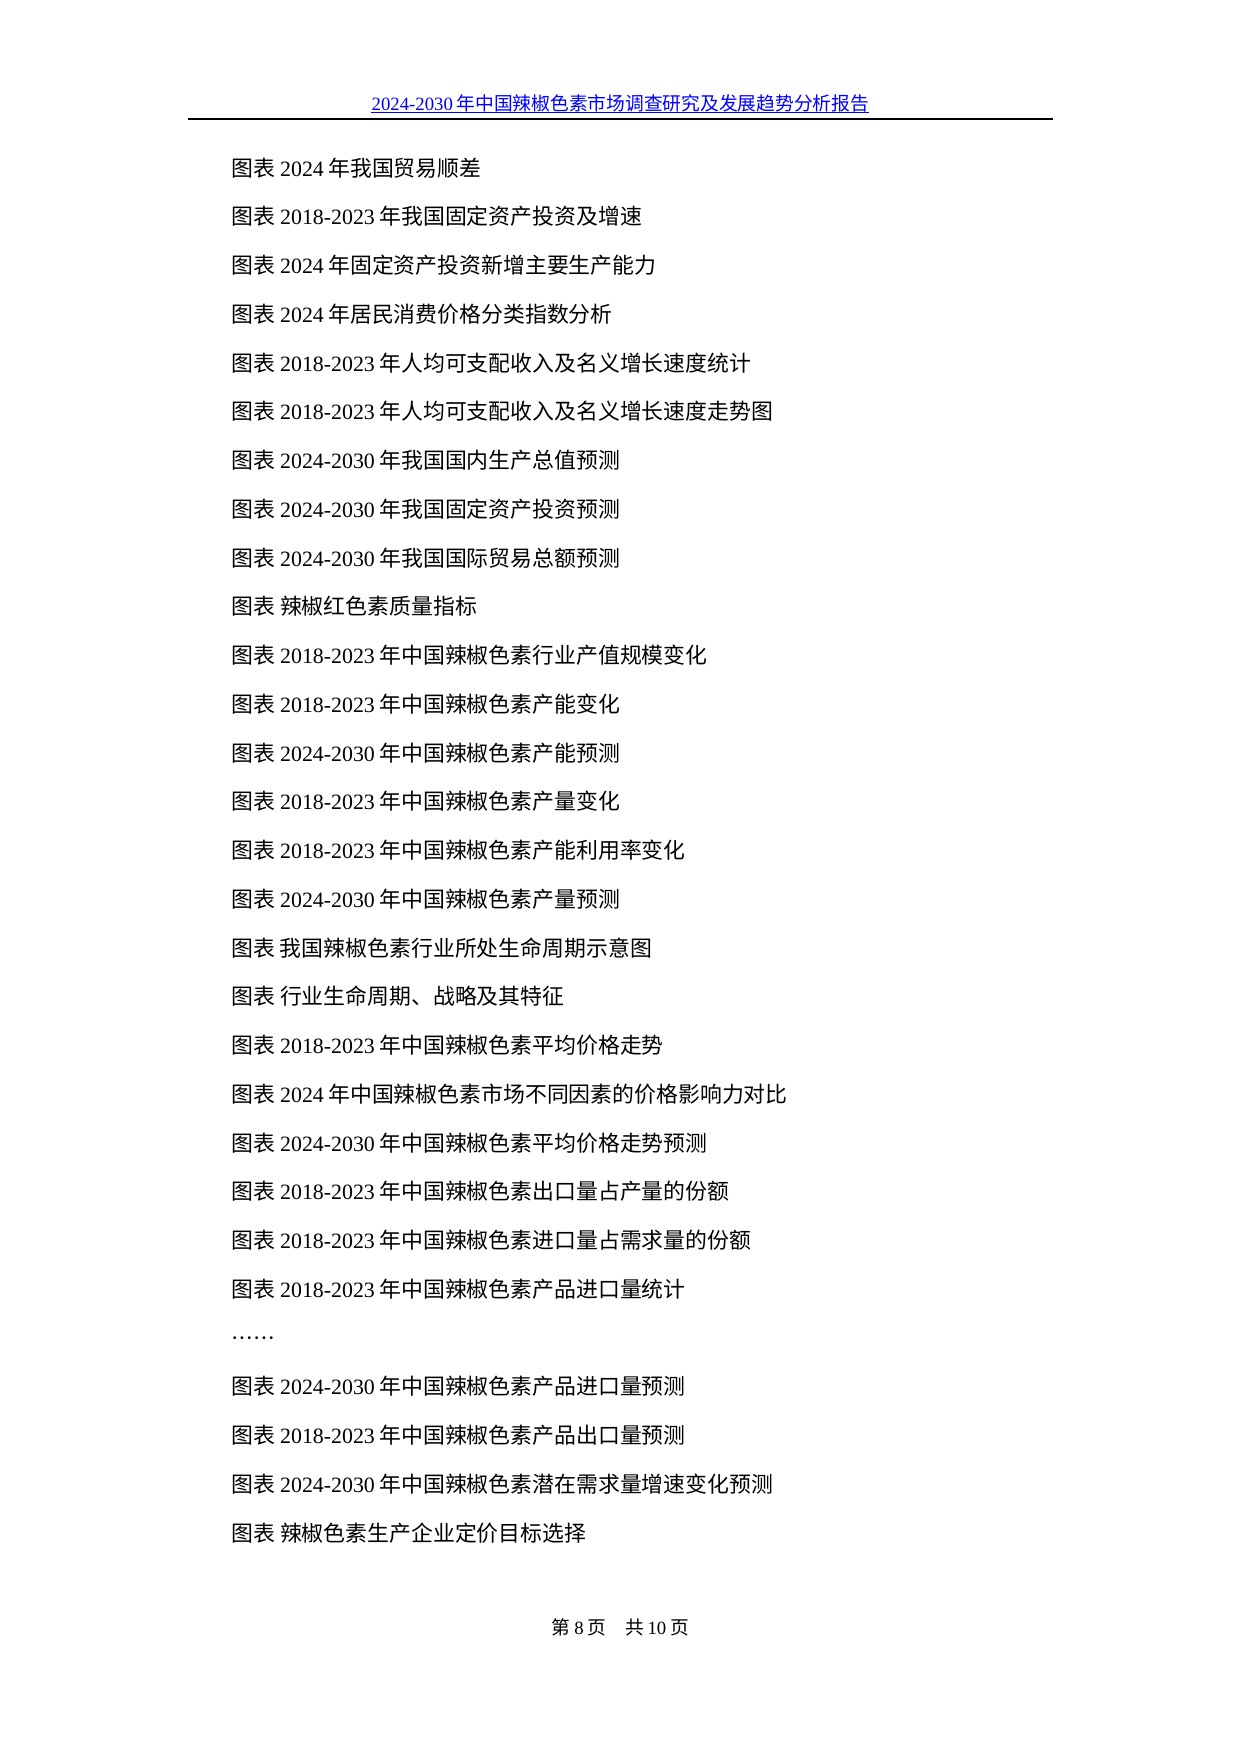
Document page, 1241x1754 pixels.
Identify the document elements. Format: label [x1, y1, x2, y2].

text [187, 150, 1053, 1548]
